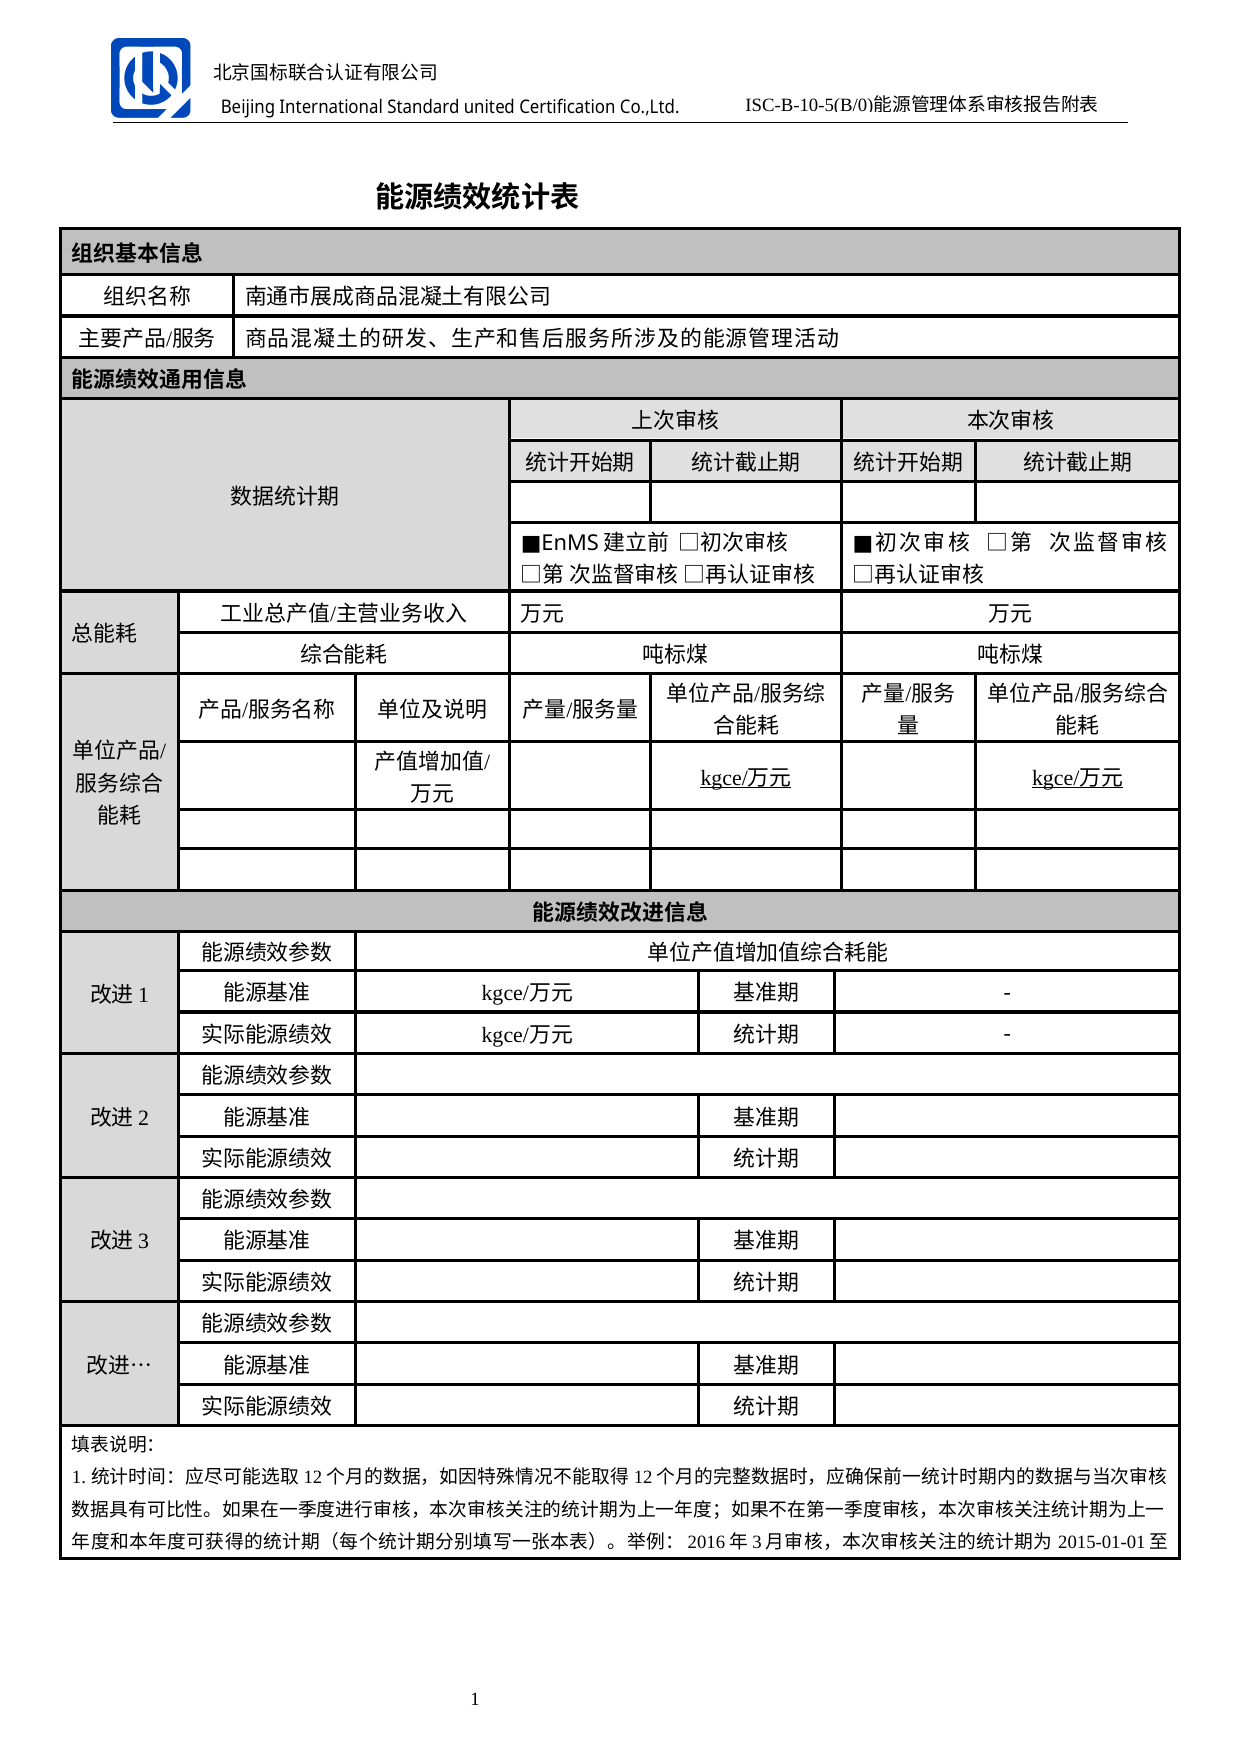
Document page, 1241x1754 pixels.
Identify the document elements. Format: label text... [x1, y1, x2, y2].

table_cell [652, 850, 840, 889]
table_cell [977, 483, 1178, 521]
text 能源绩效统计表 [112, 162, 1128, 227]
table_cell [357, 1386, 697, 1424]
table_cell [357, 811, 508, 847]
table_cell [652, 483, 840, 521]
table_cell [511, 483, 649, 521]
table_cell 单位产值增加值综合耗能 [357, 933, 1178, 969]
table_cell [511, 743, 649, 808]
table_cell 实际能源绩效 [180, 1262, 354, 1300]
table_cell 南通市展成商品混凝土有限公司 [235, 276, 1178, 314]
picture [111, 38, 191, 118]
table_cell [843, 811, 974, 847]
table_cell [511, 811, 649, 847]
table_cell - [836, 1014, 1178, 1052]
table_cell [836, 1138, 1178, 1176]
table_cell [357, 1344, 697, 1383]
table_cell [836, 1344, 1178, 1383]
table_cell [180, 743, 354, 808]
table_cell 单位产品/服务综合能耗 [977, 675, 1178, 740]
table_cell 能源绩效改进信息 [62, 892, 1178, 930]
table_cell [836, 1220, 1178, 1258]
table_cell kgce/万元 [977, 743, 1178, 808]
table_cell [652, 811, 840, 847]
table_cell 单位产品/服务综合能耗 [652, 675, 840, 740]
table_cell 改进… [62, 1303, 177, 1424]
table_cell [843, 483, 974, 521]
table_cell 产量/服务量 [843, 675, 974, 740]
table_cell 能源基准 [180, 1220, 354, 1258]
table_cell 商品混凝土的研发、生产和售后服务所涉及的能源管理活动 [235, 318, 1178, 356]
table_cell - [836, 972, 1178, 1010]
table_cell 统计期 [700, 1386, 833, 1424]
table_cell 实际能源绩效 [180, 1138, 354, 1176]
table_cell 能源绩效通用信息 [62, 359, 1178, 397]
table_cell 统计期 [700, 1262, 833, 1300]
table_cell [977, 811, 1178, 847]
table_cell [357, 1096, 697, 1134]
table_cell 数据统计期 [62, 400, 508, 589]
table_cell 实际能源绩效 [180, 1014, 354, 1052]
table_cell 产值增加值/万元 [357, 743, 508, 808]
table_cell 改进2 [62, 1055, 177, 1176]
table_cell [357, 1220, 697, 1258]
table_cell [357, 1138, 697, 1176]
table_cell 产量/服务量 [511, 675, 649, 740]
table_cell 实际能源绩效 [180, 1386, 354, 1424]
table_cell 吨标煤 [511, 634, 840, 672]
table_cell 单位及说明 [357, 675, 508, 740]
table_cell [357, 1303, 1178, 1341]
table_cell 综合能耗 [180, 634, 508, 672]
table_cell 统计开始期 [843, 442, 974, 480]
table_cell 总能耗 [62, 593, 177, 672]
table_cell 统计截止期 [977, 442, 1178, 480]
table_cell 产品/服务名称 [180, 675, 354, 740]
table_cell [62, 1427, 1178, 1557]
table_cell 基准期 [700, 1220, 833, 1258]
table_cell 能源基准 [180, 972, 354, 1010]
table_header 组织基本信息 [62, 230, 1178, 273]
table_cell [180, 811, 354, 847]
table_cell 能源基准 [180, 1096, 354, 1134]
table_cell 统计截止期 [652, 442, 840, 480]
table_cell [357, 850, 508, 889]
table_cell [843, 743, 974, 808]
table_cell 统计开始期 [511, 442, 649, 480]
table_cell 本次审核 [843, 400, 1178, 438]
table_cell 主要产品/服务 [62, 318, 232, 356]
table_cell [511, 850, 649, 889]
table_cell [836, 1262, 1178, 1300]
table_cell 单位产品/服务综合能耗 [62, 675, 177, 889]
table_cell [357, 1055, 1178, 1093]
table_cell 能源绩效参数 [180, 1179, 354, 1217]
table_cell 统计期 [700, 1138, 833, 1176]
table_cell 能源基准 [180, 1344, 354, 1383]
table_cell ■EnMS建立前 □初次审核 □第 次监督审核 □再认证审核 [511, 524, 840, 589]
table_cell 吨标煤 [843, 634, 1178, 672]
table_cell [836, 1386, 1178, 1424]
table_cell [180, 850, 354, 889]
table_cell 统计期 [700, 1014, 833, 1052]
table_cell ■初次审核 □第 次监督审核 □再认证审核 [843, 524, 1178, 589]
table_cell [977, 850, 1178, 889]
table_cell [843, 850, 974, 889]
table_cell 组织名称 [62, 276, 232, 314]
table_cell 基准期 [700, 972, 833, 1010]
table_cell [836, 1096, 1178, 1134]
table_cell [357, 1262, 697, 1300]
table_cell 基准期 [700, 1344, 833, 1383]
table_cell 万元 [511, 593, 840, 631]
table_cell 能源绩效参数 [180, 933, 354, 969]
table_cell 基准期 [700, 1096, 833, 1134]
table_cell kgce/万元 [652, 743, 840, 808]
table_cell 上次审核 [511, 400, 840, 438]
table_cell 改进1 [62, 933, 177, 1052]
table_cell 改进3 [62, 1179, 177, 1300]
table_cell 工业总产值/主营业务收入 [180, 593, 508, 631]
table_cell kgce/万元 [357, 1014, 697, 1052]
table_cell 能源绩效参数 [180, 1303, 354, 1341]
table_cell 万元 [843, 593, 1178, 631]
table_cell [357, 1179, 1178, 1217]
table_cell 能源绩效参数 [180, 1055, 354, 1093]
table_cell kgce/万元 [357, 972, 697, 1010]
